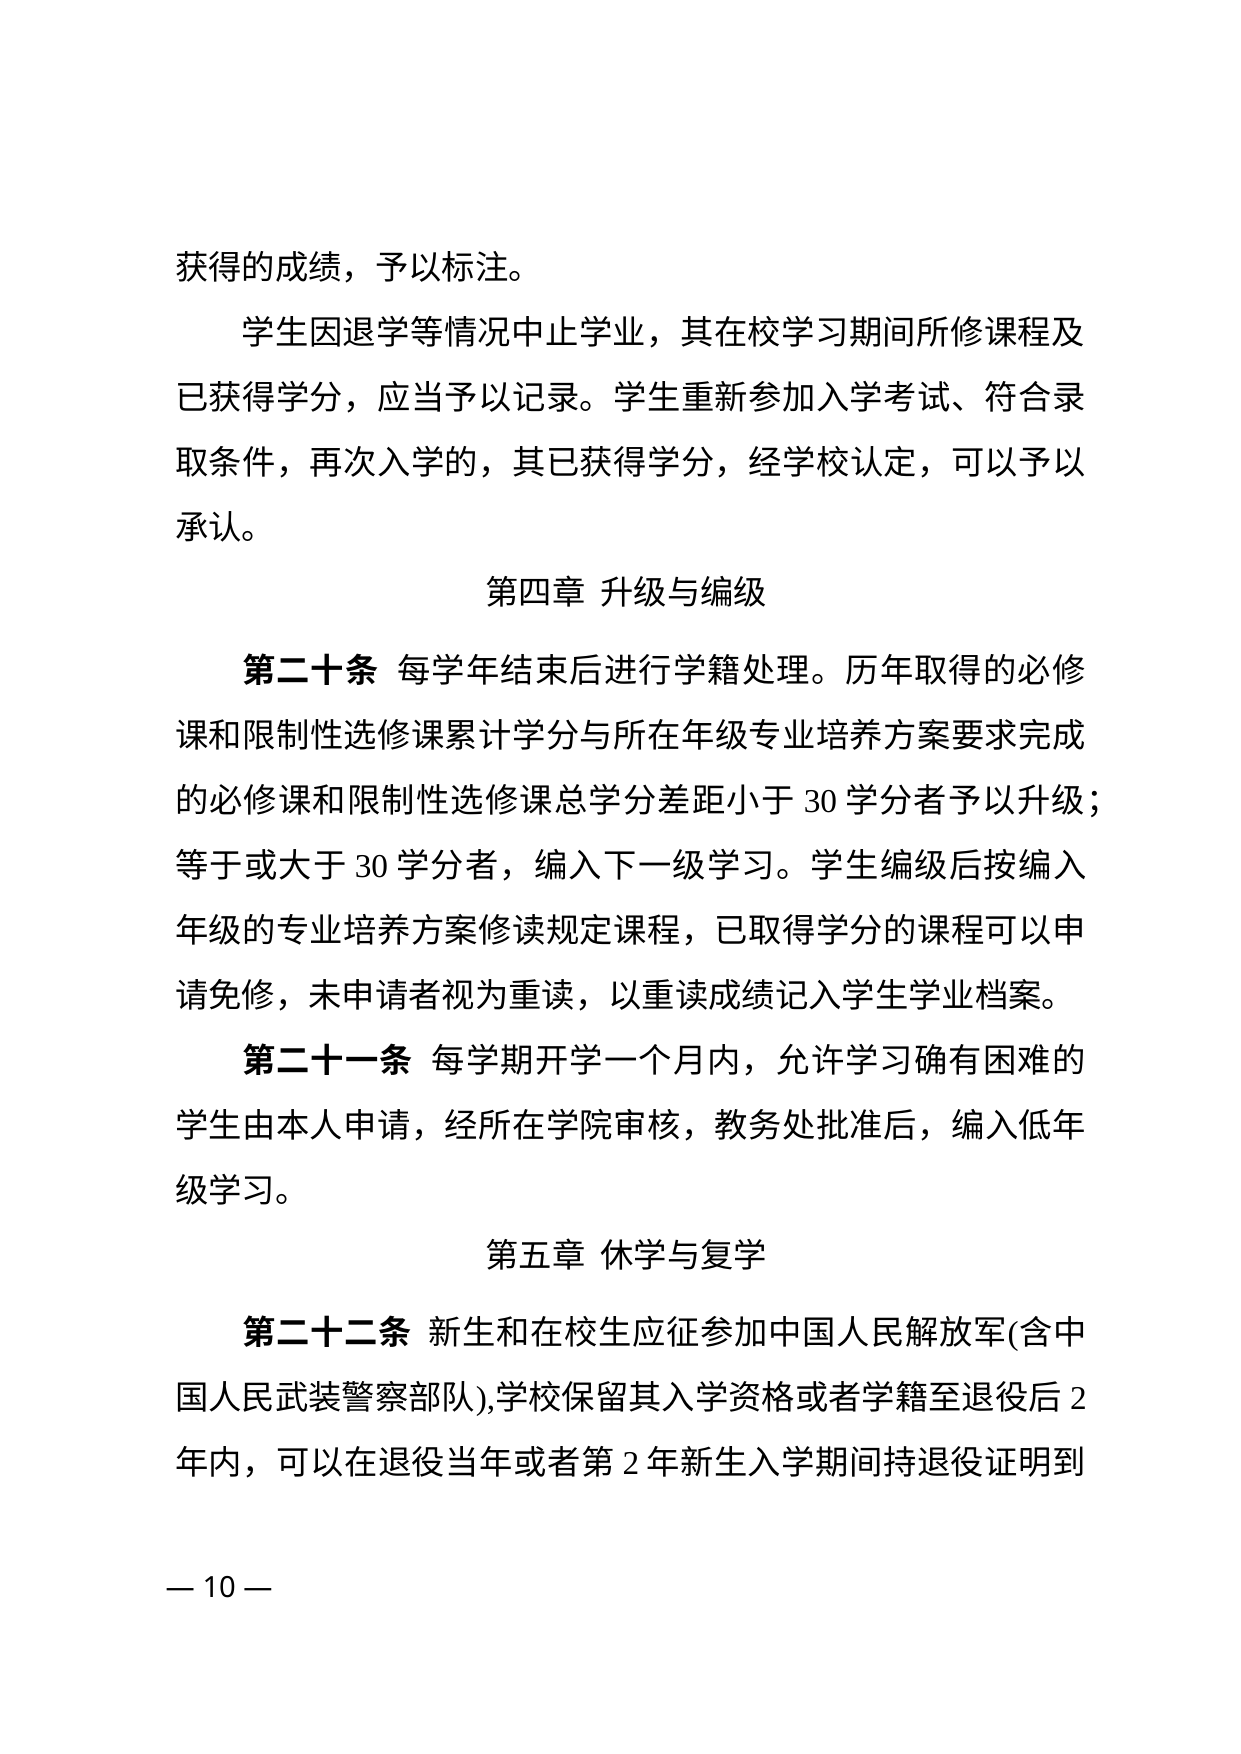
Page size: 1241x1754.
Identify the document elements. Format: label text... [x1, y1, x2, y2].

text 第二十条 每学年结束后进行学籍处理。历年取得的必修课和限制性选修课累计学分与所在年级专业培养方案要求完成的必修课和限制性选修课总学分差距小于30学分者予以升级；等于或大于30学分者，编入下一级学习。学生编级后按编入年级的专业培养方案修读规定课程，已取得学分的课程可以申请免修，未申请者视为重读，以重读成绩记入学生学业档案。 [175, 635, 1087, 1025]
text 学生因退学等情况中止学业，其在校学习期间所修课程及已获得学分，应当予以记录。学生重新参加入学考试、符合录取条件，再次入学的，其已获得学分，经学校认定，可以予以承认。 [175, 298, 1087, 558]
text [175, 233, 1087, 298]
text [175, 1298, 1087, 1493]
text 第四章 升级与编级 [165, 558, 1087, 623]
text 第五章 休学与复学 [165, 1220, 1087, 1285]
text 第二十一条 每学期开学一个月内，允许学习确有困难的学生由本人申请，经所在学院审核，教务处批准后，编入低年级学习。 [175, 1025, 1087, 1220]
